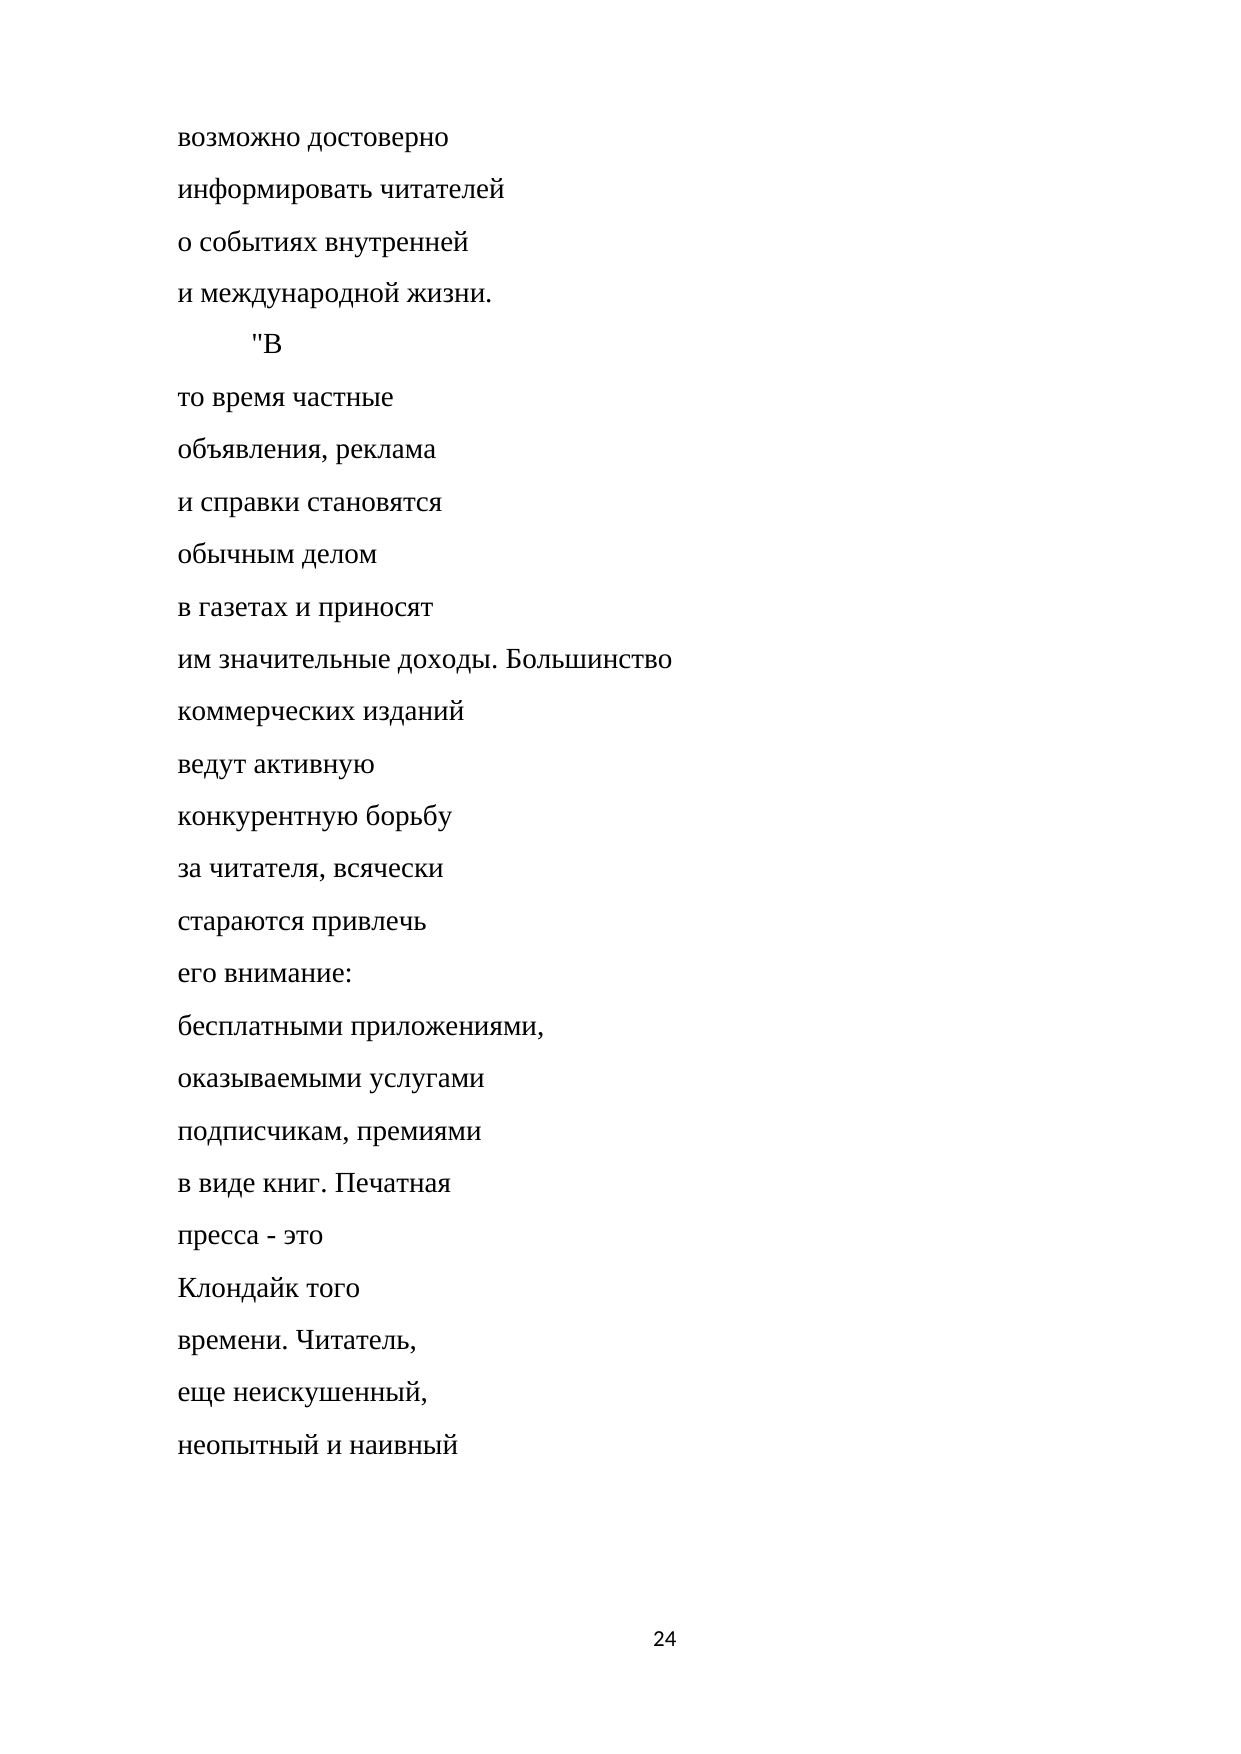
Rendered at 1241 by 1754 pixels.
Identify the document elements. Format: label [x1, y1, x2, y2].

text [177, 326, 1146, 1462]
text [177, 118, 1146, 309]
